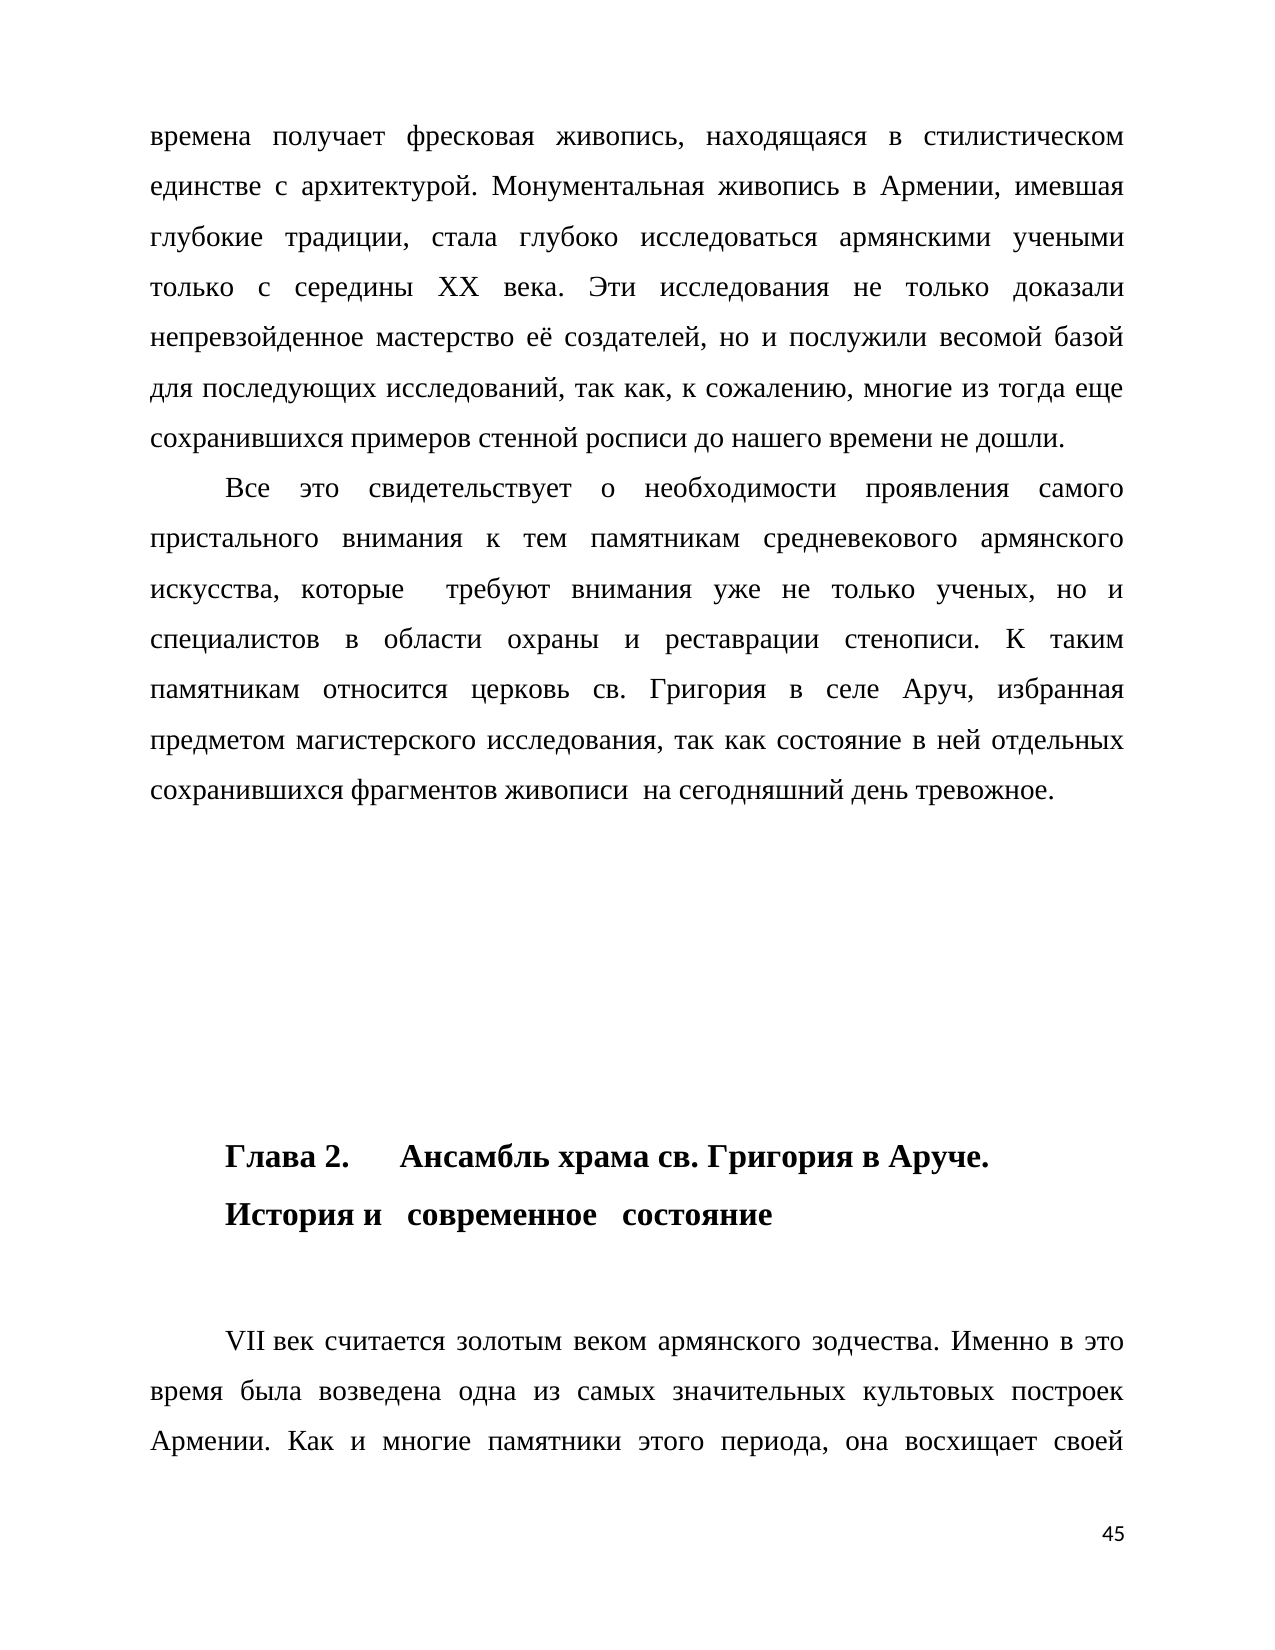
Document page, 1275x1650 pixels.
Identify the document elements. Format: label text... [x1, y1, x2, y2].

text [150, 1323, 1125, 1457]
text Все это свидетельствует о необходимости проявления самого пристального внимания к тем памятникам средневекового армянского искусства, которые требуют внимания уже не только ученых, но и специалистов в области охраны и реставрации стенописи. К таким памятникам относится церковь св. Григория в селе Аруч, избранная предметом магистерского исследования, так как состояние в ней отдельных сохранившихся фрагментов живописи на сегодняшний день тревожное. [150, 470, 1125, 806]
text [150, 118, 1125, 453]
text Глава 2. Ансамбль храма св. Григория в Аруче. История и современное состояние [225, 1137, 1125, 1232]
